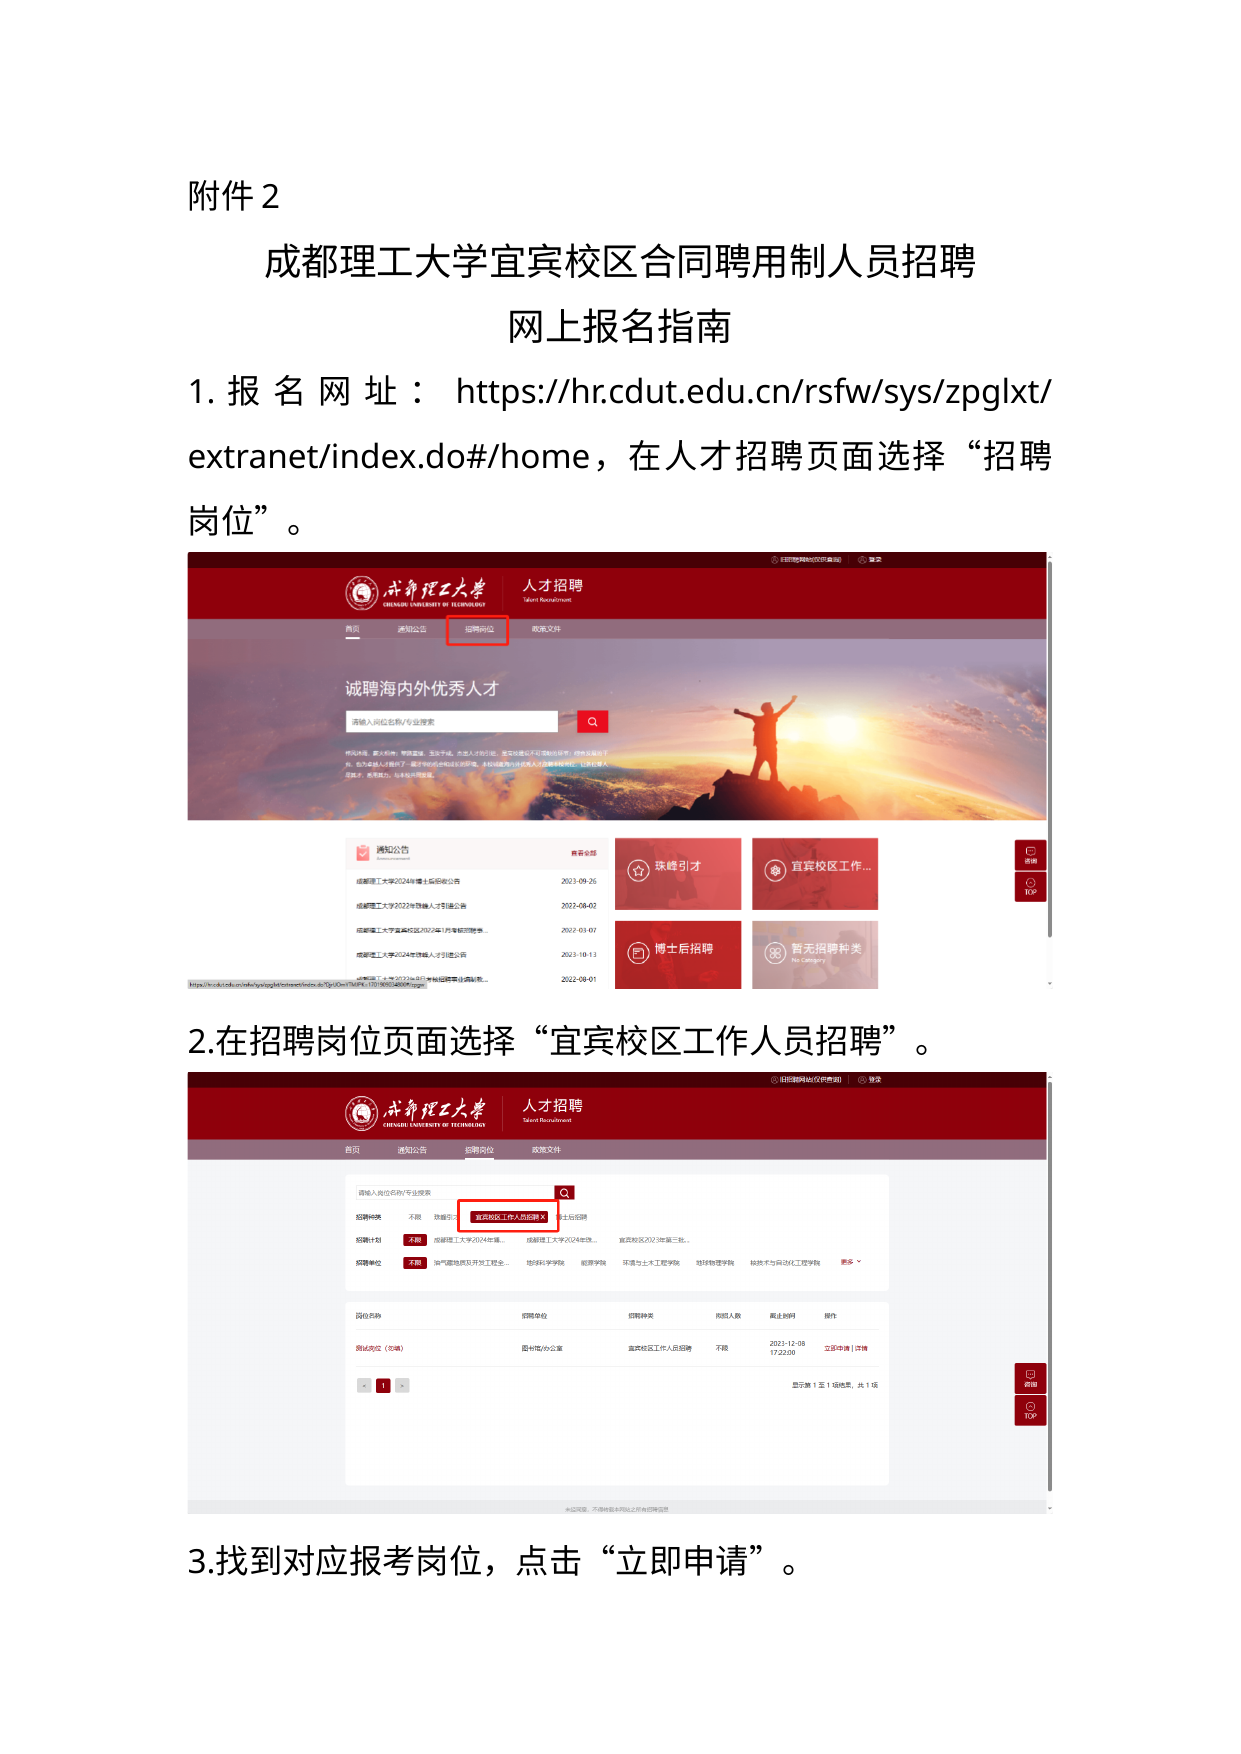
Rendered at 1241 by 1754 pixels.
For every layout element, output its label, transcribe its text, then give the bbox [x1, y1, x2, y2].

text 2.在招聘岗位页面选择“宜宾校区工作人员招聘”。 [187, 1007, 1053, 1072]
picture [187, 552, 1053, 989]
text 1.报名网址：https://hr.cdut.edu.cn/rsfw/sys/zpglxt/extranet/index.do#/home，在人才招聘页面选择“招聘岗位”。 [187, 357, 1053, 552]
text 成都理工大学宜宾校区合同聘用制人员招聘 [187, 227, 1053, 292]
text 3.找到对应报考岗位，点击“立即申请”。 [187, 1527, 1053, 1592]
picture [187, 1072, 1053, 1514]
text 附件2 [187, 162, 1053, 227]
text 网上报名指南 [187, 292, 1053, 357]
